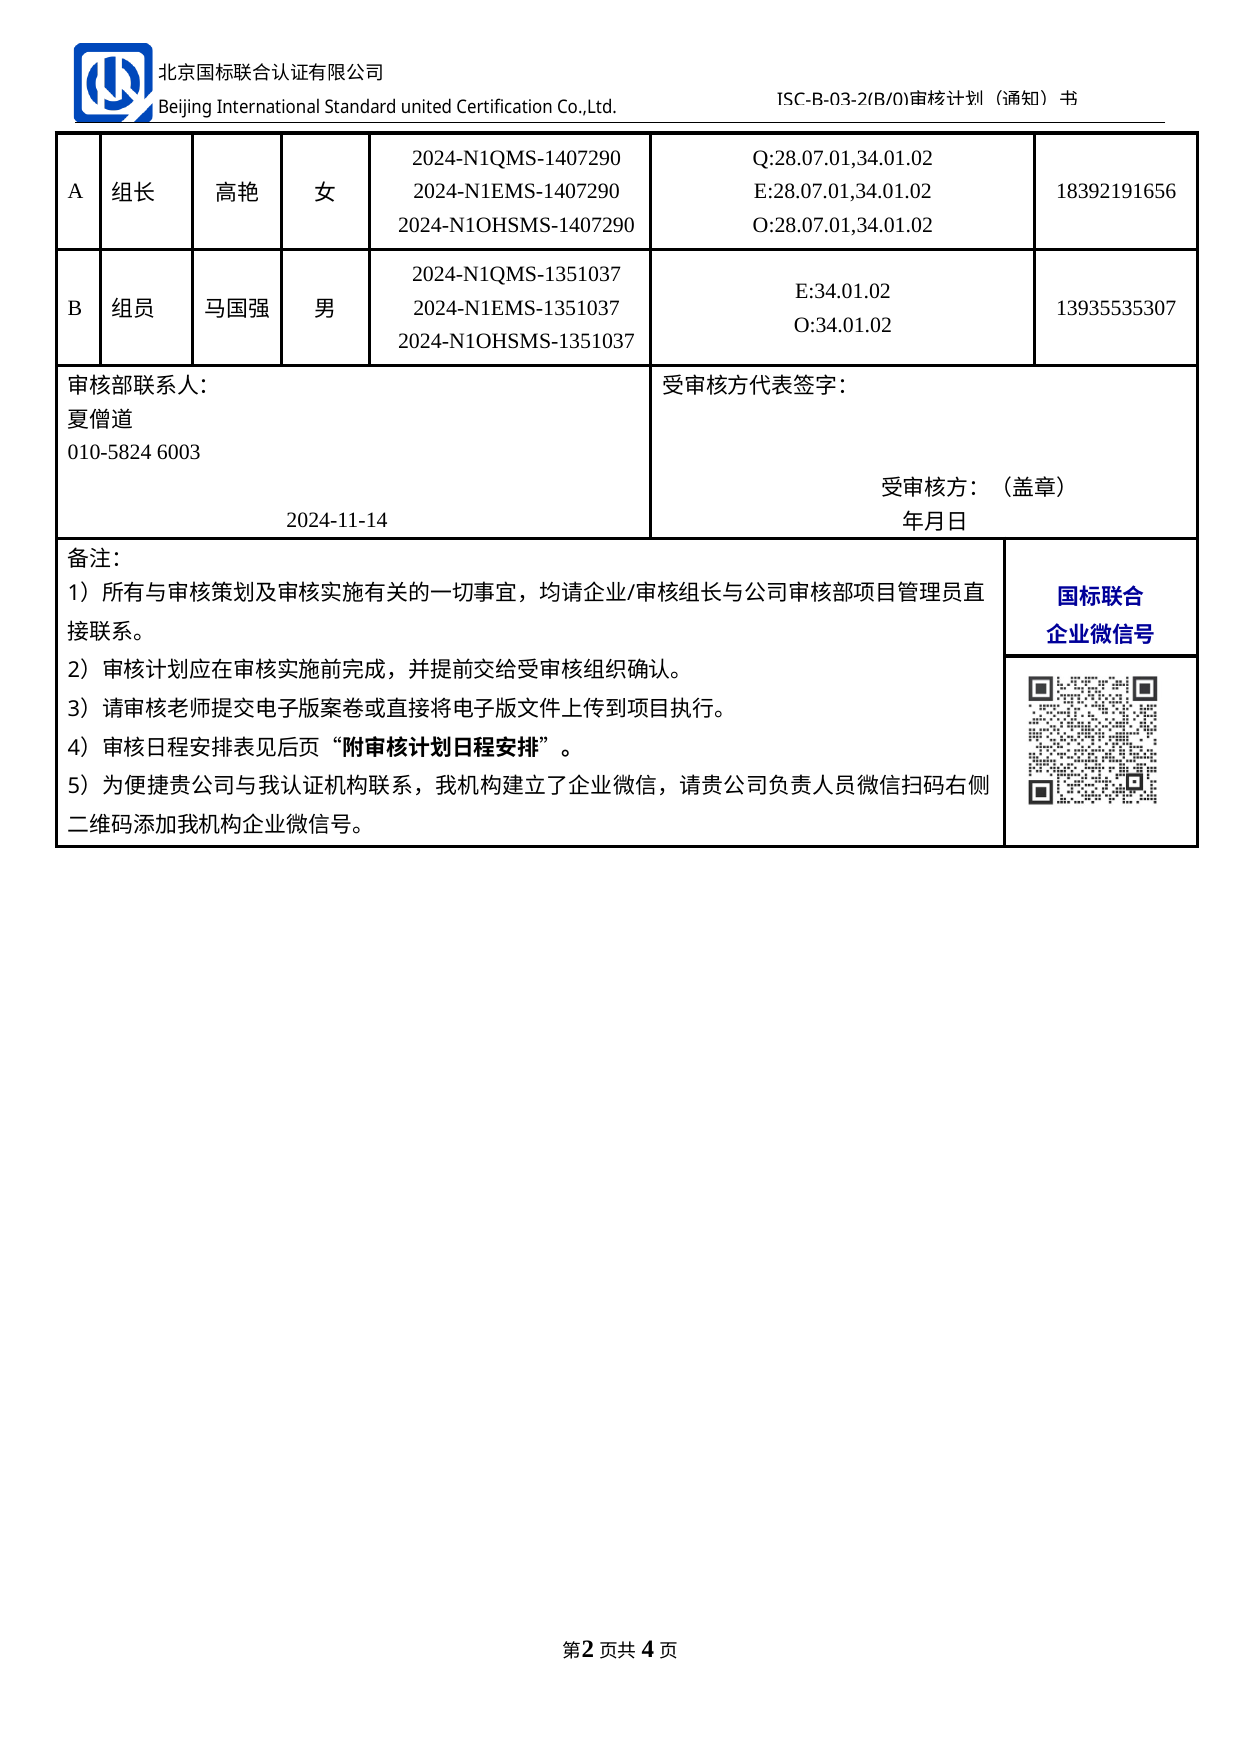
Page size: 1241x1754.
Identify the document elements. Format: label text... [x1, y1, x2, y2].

table_cell Q:28.07.01,34.01.02 E:28.07.01,34.01.02 O:28.07.01,34.01.02 [652, 135, 1033, 248]
table_cell B [58, 251, 99, 364]
table_cell 组员 [102, 251, 191, 364]
table_cell E:34.01.02 O:34.01.02 [652, 251, 1033, 364]
table_cell A [58, 135, 99, 248]
table_cell 受审核方代表签字： 受审核方：（盖章） 年月日 [652, 367, 1196, 537]
table_cell 国标联合 企业微信号 [1006, 540, 1196, 654]
table_cell 男 [283, 251, 368, 364]
table_cell [1006, 658, 1196, 844]
table_cell 女 [283, 135, 368, 248]
table_cell 高艳 [194, 135, 280, 248]
table_cell 13935535307 [1036, 251, 1196, 364]
picture [1020, 670, 1166, 814]
table_cell 组长 [102, 135, 191, 248]
picture [73, 43, 153, 123]
table_cell 备注： 1）所有与审核策划及审核实施有关的一切事宜，均请企业/审核组长与公司审核部项目管理员直接联系。 2）审核计划应在审核实施前完成，并提前交给受审核组织确认。 3）请审核老师提交电子版案卷或直接将电子版文件上传到项目执行。 4）审核日程安排表见后页“附审核计划日程安排”。 5）为便捷贵公司与我认证机构联系，我机构建立了企业微信，请贵公司负责人员微信扫码右侧二维码添加我机构企业微信号。 [58, 540, 1003, 844]
table_cell 2024-N1QMS-1351037 2024-N1EMS-1351037 2024-N1OHSMS-1351037 [371, 251, 649, 364]
table_cell 18392191656 [1036, 135, 1196, 248]
table_cell 2024-N1QMS-1407290 2024-N1EMS-1407290 2024-N1OHSMS-1407290 [371, 135, 649, 248]
table_cell 马国强 [194, 251, 280, 364]
table_cell 审核部联系人： 夏僧道 010-5824 6003 2024-11-14 [58, 367, 649, 537]
